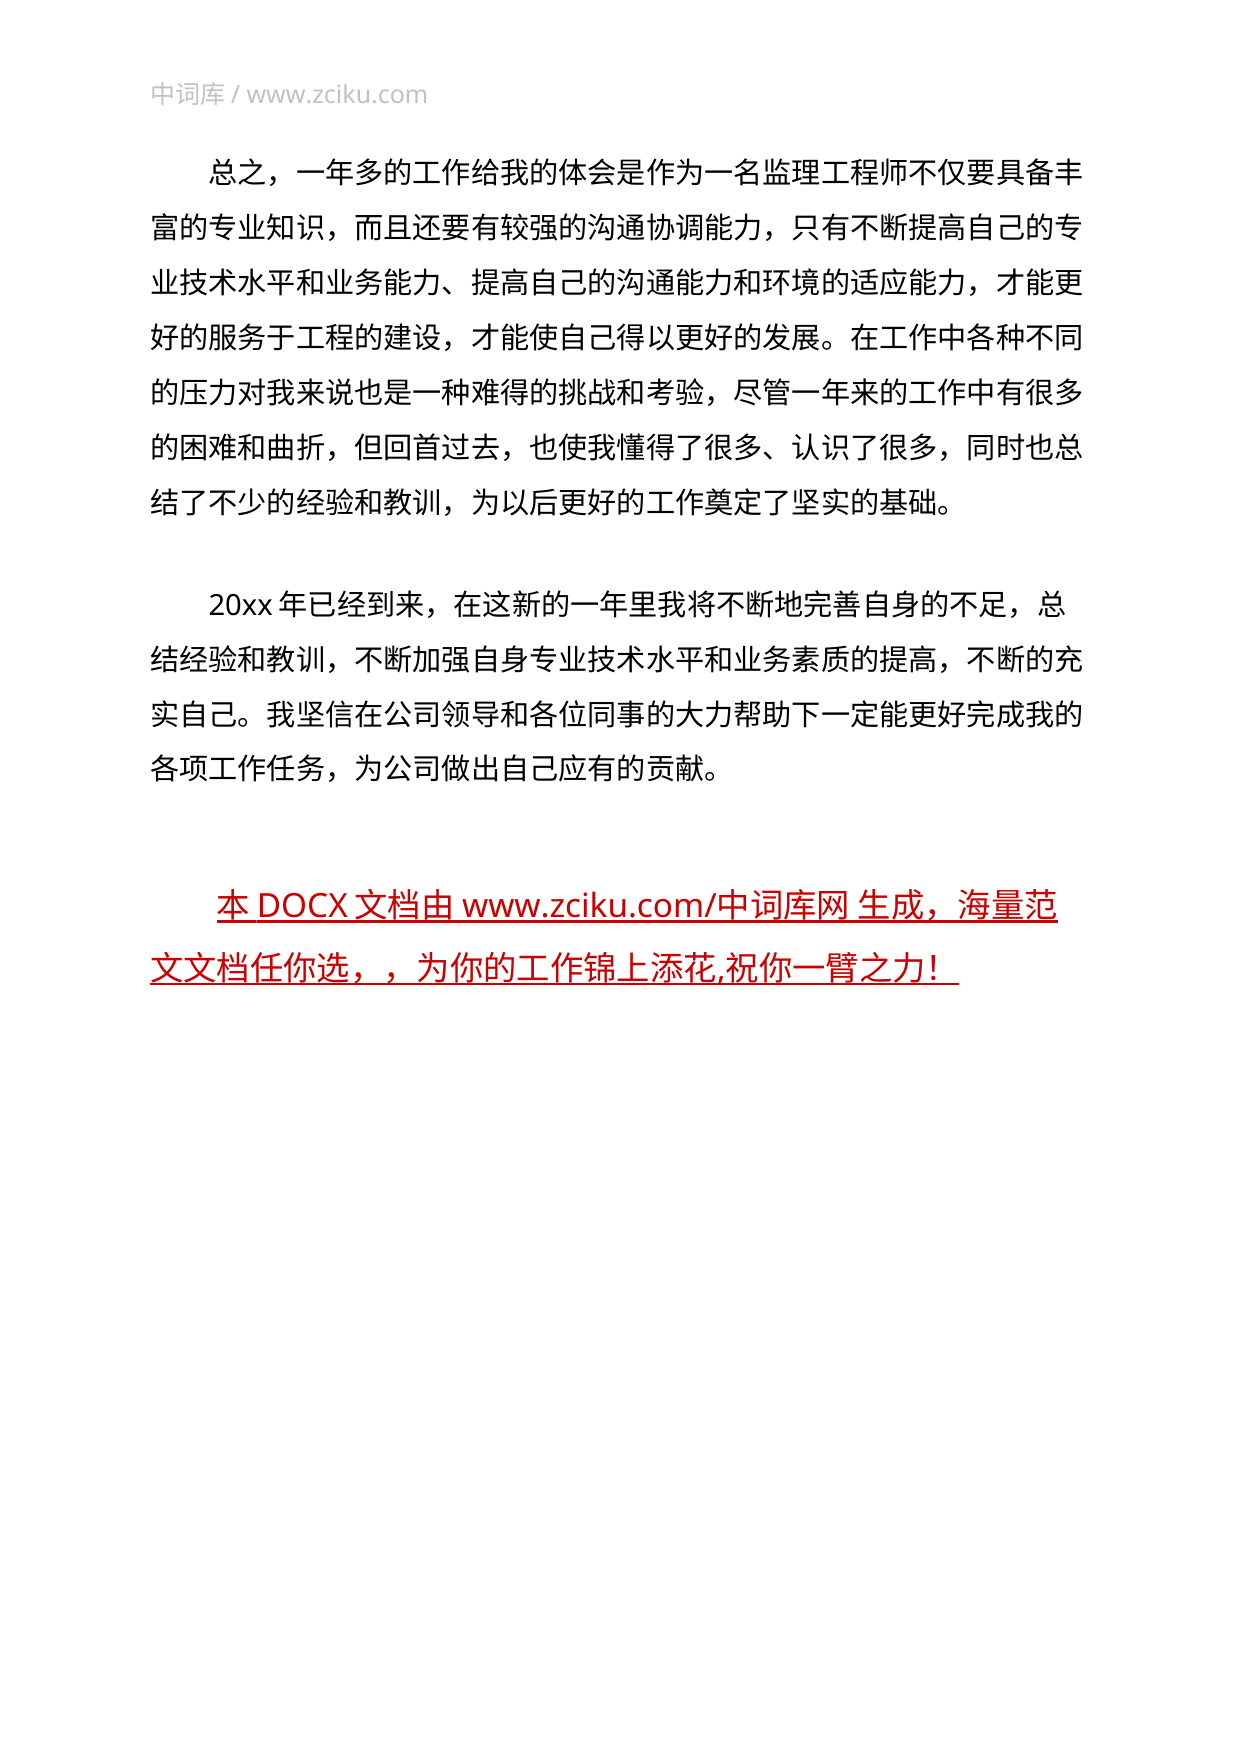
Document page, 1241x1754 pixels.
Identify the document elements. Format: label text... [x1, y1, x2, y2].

text 20xx年已经到来，在这新的一年里我将不断地完善自身的不足，总结经验和教训，不断加强自身专业技术水平和业务素质的提高，不断的充实自己。我坚信在公司领导和各位同事的大力帮助下一定能更好完成我的各项工作任务，为公司做出自己应有的贡献。 [150, 581, 1090, 788]
text 本DOCX文档由 www.zciku.com/中词库网 生成，海量范文文档任你选，，为你的工作锦上添花,祝你一臂之力！ [150, 879, 1090, 990]
text 总之，一年多的工作给我的体会是作为一名监理工程师不仅要具备丰富的专业知识，而且还要有较强的沟通协调能力，只有不断提高自己的专业技术水平和业务能力、提高自己的沟通能力和环境的适应能力，才能更好的服务于工程的建设，才能使自己得以更好的发展。在工作中各种不同的压力对我来说也是一种难得的挑战和考验，尽管一年来的工作中有很多的困难和曲折，但回首过去，也使我懂得了很多、认识了很多，同时也总结了不少的经验和教训，为以后更好的工作奠定了坚实的基础。 [150, 150, 1090, 522]
